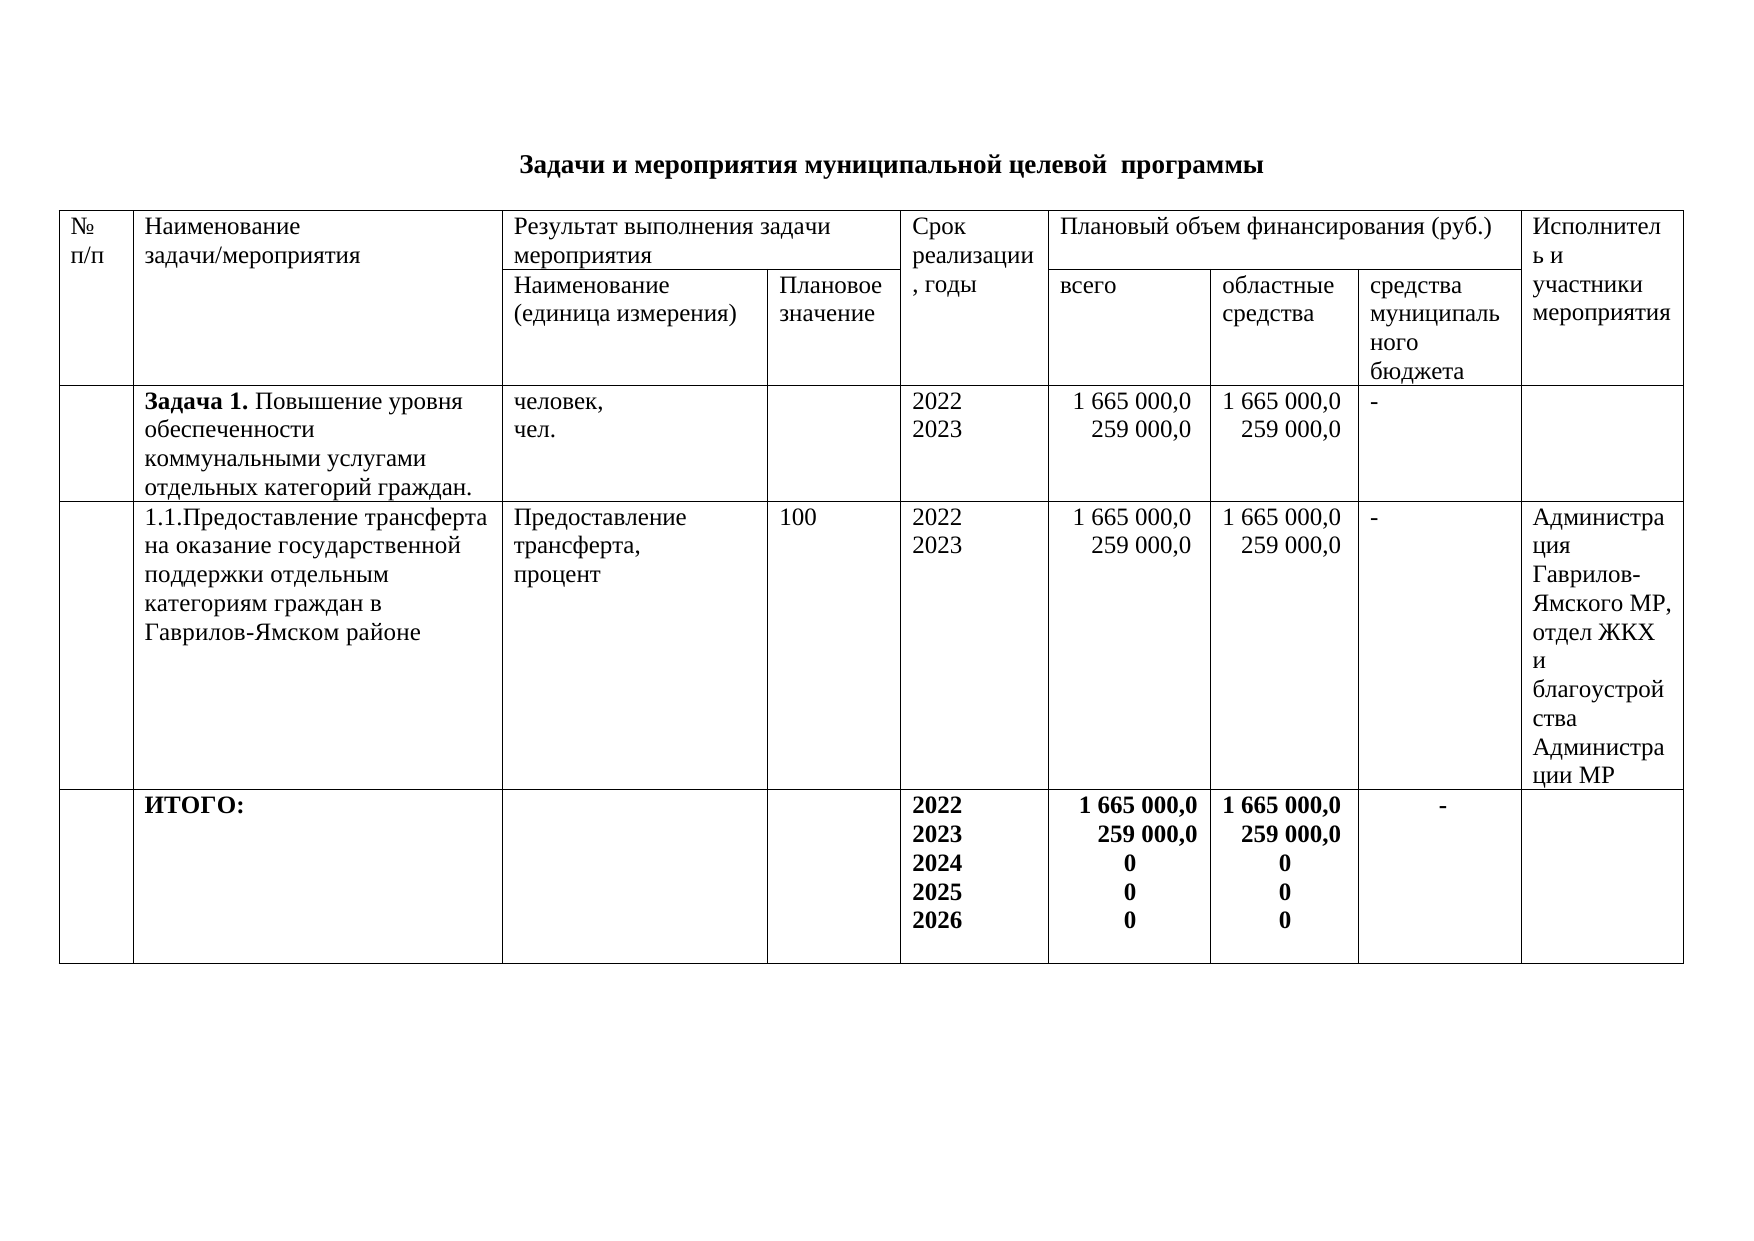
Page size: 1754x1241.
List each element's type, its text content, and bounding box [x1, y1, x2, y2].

table_cell [768, 386, 900, 501]
table_cell [1522, 790, 1683, 963]
table_cell 1 665 000,0 259 000,0 0 0 0 [1211, 790, 1358, 963]
table_cell 1 665 000,0 259 000,0 [1049, 502, 1210, 789]
table_header № п/п [60, 211, 133, 385]
table_cell 1.1.Предоставление трансферта на оказание государственной поддержки отдельным категориям граждан в Гаврилов-Ямском районе [134, 502, 502, 789]
table_cell [60, 502, 133, 789]
table_cell Предоставление трансферта, процент [503, 502, 767, 789]
table_cell средства муниципального бюджета [1359, 270, 1521, 385]
table_cell областные средства [1211, 270, 1358, 385]
table_cell 2022 2023 2024 2025 2026 [901, 790, 1048, 963]
table_cell [768, 790, 900, 963]
table_cell Задача 1. Повышение уровня обеспеченности коммунальными услугами отдельных категорий граждан. [134, 386, 502, 501]
table_cell [60, 790, 133, 963]
table_cell всего [1049, 270, 1210, 385]
table_cell 2022 2023 [901, 502, 1048, 789]
table_cell Наименование (единица измерения) [503, 270, 767, 385]
text Задачи и мероприятия муниципальной целевой программы [89, 148, 1695, 179]
table_cell ИТОГО: [134, 790, 502, 963]
table_cell - [1359, 502, 1521, 789]
table_header Срок реализации, годы [901, 211, 1048, 385]
table_cell 1 665 000,0 259 000,0 0 0 0 [1049, 790, 1210, 963]
table_cell человек, чел. [503, 386, 767, 501]
table_cell 2022 2023 [901, 386, 1048, 501]
table_cell 1 665 000,0 259 000,0 [1211, 386, 1358, 501]
table_header Результат выполнения задачи мероприятия [503, 211, 900, 269]
table_cell Администрация Гаврилов-Ямского МР, отдел ЖКХ и благоустройства Администрации МР [1522, 502, 1683, 789]
table_header Наименование задачи/мероприятия [134, 211, 502, 385]
table_header Плановый объем финансирования (руб.) [1049, 211, 1521, 269]
table_cell [60, 386, 133, 501]
table_cell [503, 790, 767, 963]
table_cell 1 665 000,0 259 000,0 [1049, 386, 1210, 501]
table_header Исполнитель и участники мероприятия [1522, 211, 1683, 385]
table_cell 1 665 000,0 259 000,0 [1211, 502, 1358, 789]
table_cell Плановое значение [768, 270, 900, 385]
table_cell 100 [768, 502, 900, 789]
table_cell - [1359, 386, 1521, 501]
table_cell [1522, 386, 1683, 501]
table_cell - [1359, 790, 1521, 963]
